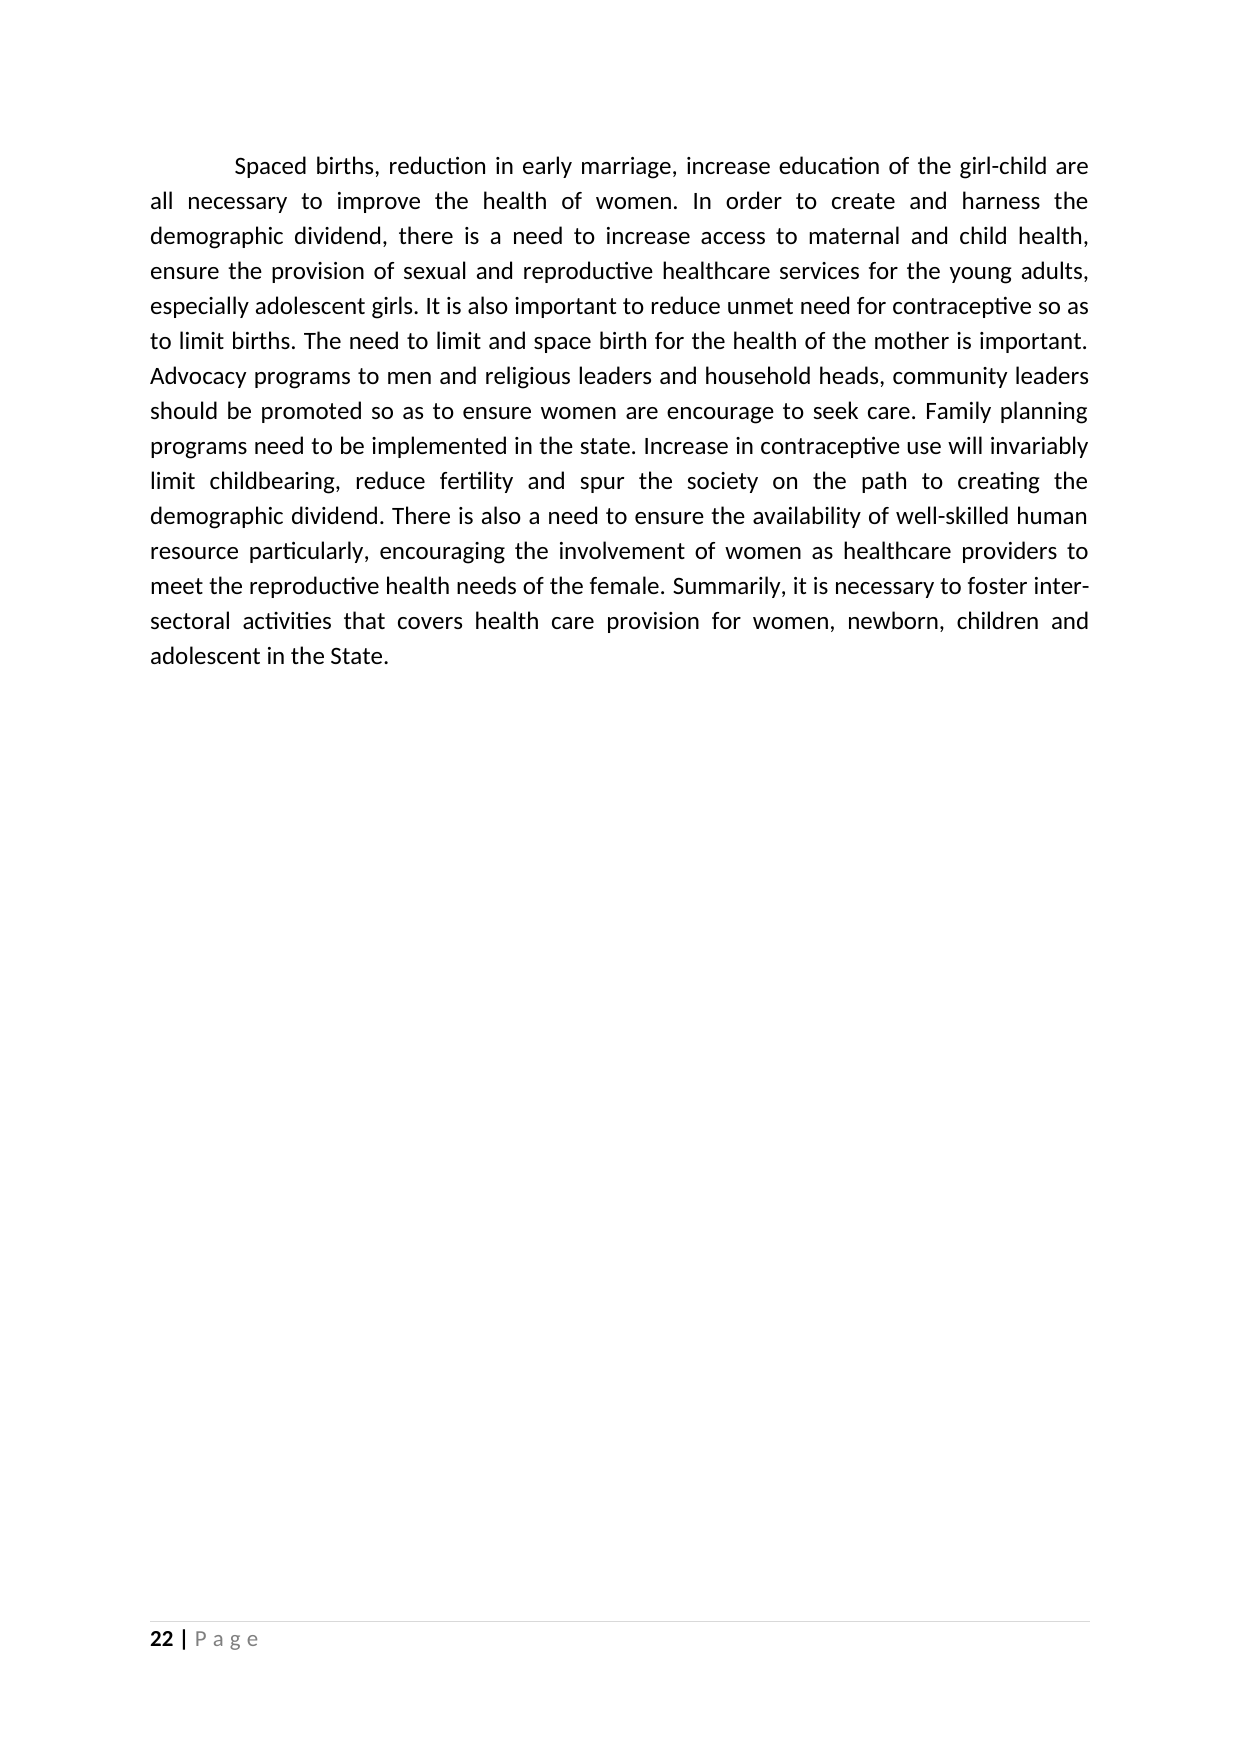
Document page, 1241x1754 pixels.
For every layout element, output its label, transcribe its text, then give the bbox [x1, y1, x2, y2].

text Spaced births, reduction in early marriage, increase education of the girl-child are all necessary to improve the health of women. In order to create and harness the demographic dividend, there is a need to increase access to maternal and child health, ensure the provision of sexual and reproductive healthcare services for the young adults, especially adolescent girls. It is also important to reduce unmet need for contraceptive so as to limit births. The need to limit and space birth for the health of the mother is important. Advocacy programs to men and religious leaders and household heads, community leaders should be promoted so as to ensure women are encourage to seek care. Family planning programs need to be implemented in the state. Increase in contraceptive use will invariably limit childbearing, reduce fertility and spur the society on the path to creating the demographic dividend. There is also a need to ensure the availability of well-skilled human resource particularly, encouraging the involvement of women as healthcare providers to meet the reproductive health needs of the female. Summarily, it is necessary to foster inter-sectoral activities that covers health care provision for women, newborn, children and adolescent in the State. [150, 150, 1090, 671]
